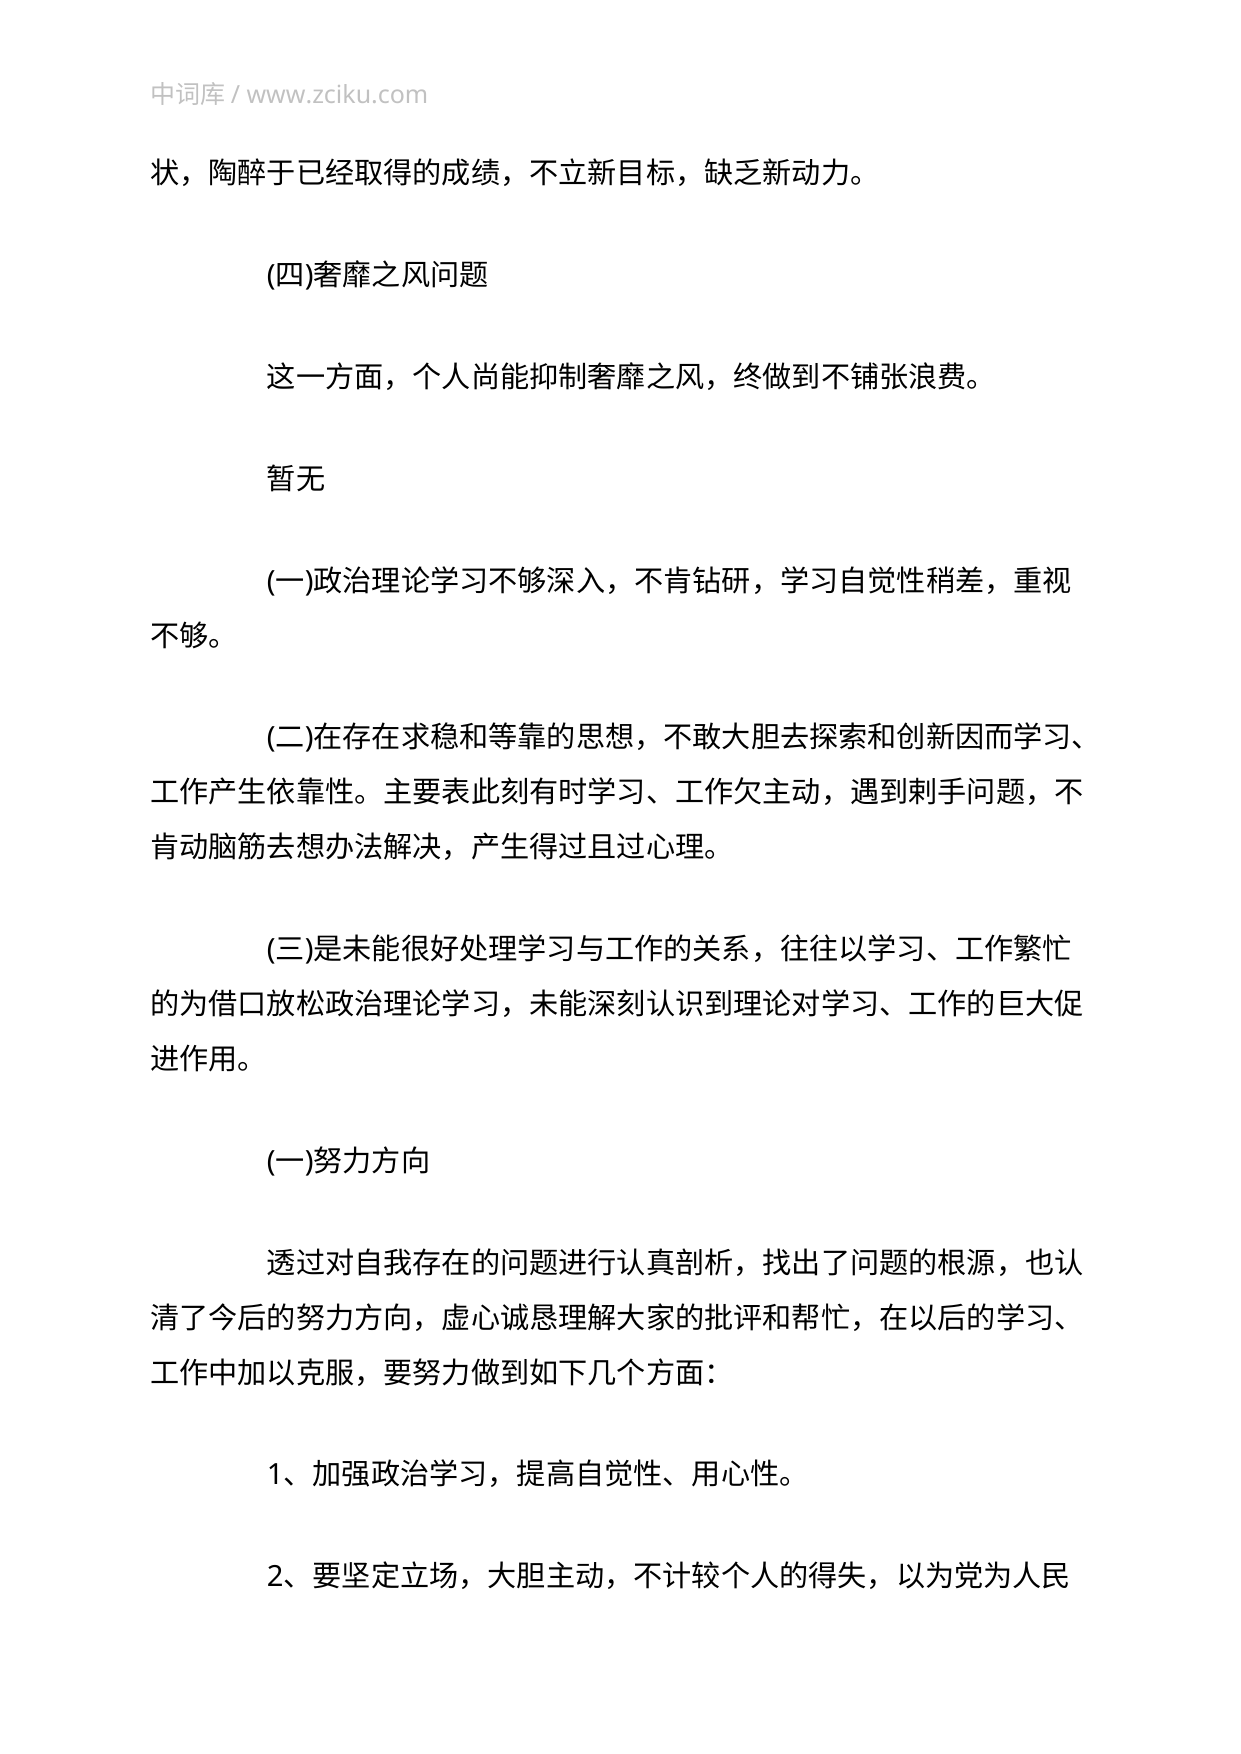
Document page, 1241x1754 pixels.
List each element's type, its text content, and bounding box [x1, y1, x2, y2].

text 暂无 [150, 456, 1090, 498]
text 1、加强政治学习，提高自觉性、用心性。 [150, 1451, 1090, 1493]
text (四)奢靡之风问题 [150, 252, 1090, 294]
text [150, 150, 1090, 192]
text (一)政治理论学习不够深入，不肯钻研，学习自觉性稍差，重视不够。 [150, 557, 1090, 654]
text 这一方面，个人尚能抑制奢靡之风，终做到不铺张浪费。 [150, 354, 1090, 396]
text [150, 1553, 1090, 1595]
text 透过对自我存在的问题进行认真剖析，找出了问题的根源，也认清了今后的努力方向，虚心诚恳理解大家的批评和帮忙，在以后的学习、工作中加以克服，要努力做到如下几个方面： [150, 1239, 1090, 1391]
text (三)是未能很好处理学习与工作的关系，往往以学习、工作繁忙的为借口放松政治理论学习，未能深刻认识到理论对学习、工作的巨大促进作用。 [150, 926, 1090, 1078]
text (二)在存在求稳和等靠的思想，不敢大胆去探索和创新因而学习、工作产生依靠性。主要表此刻有时学习、工作欠主动，遇到剌手问题，不肯动脑筋去想办法解决，产生得过且过心理。 [150, 714, 1090, 866]
text (一)努力方向 [150, 1137, 1090, 1180]
